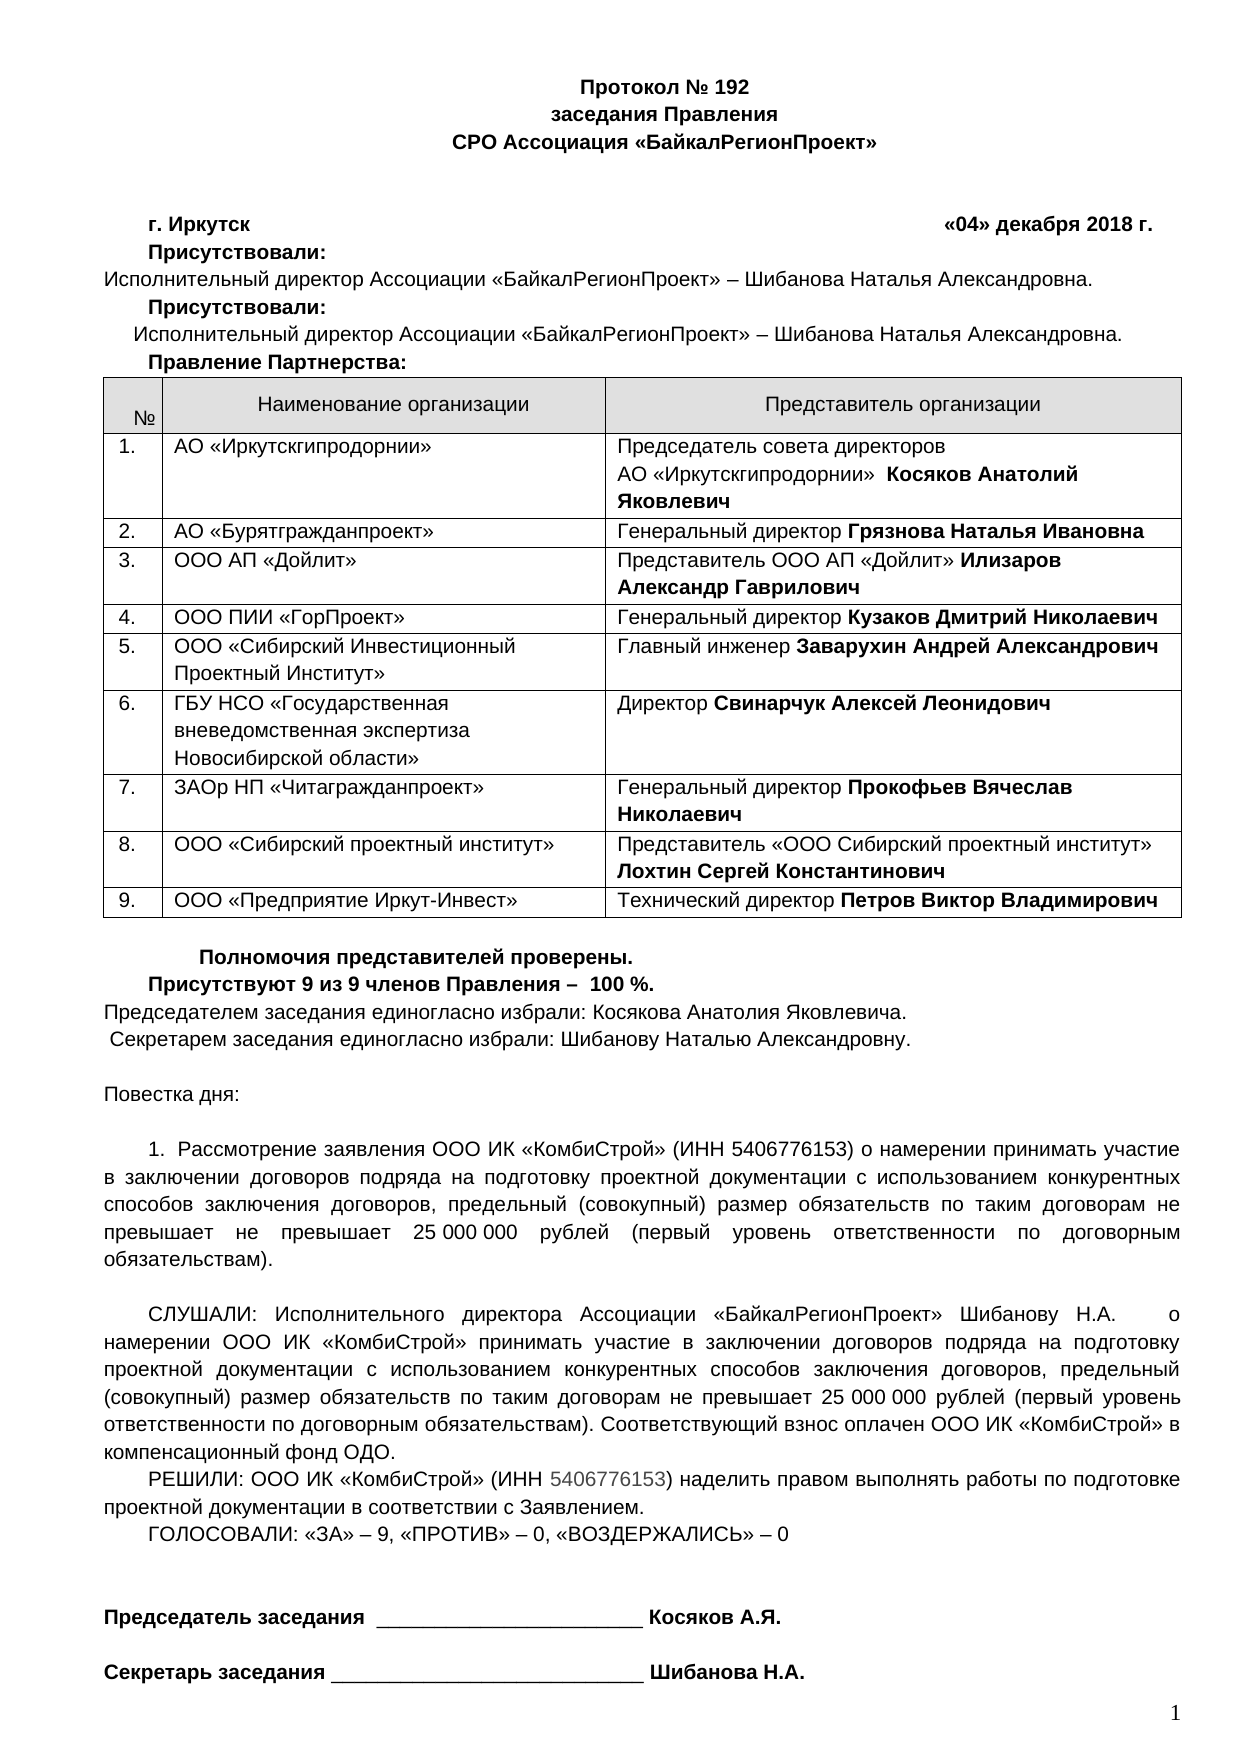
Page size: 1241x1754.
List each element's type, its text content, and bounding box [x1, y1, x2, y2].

table_cell ООО ПИИ «ГорПроект» [163, 605, 605, 633]
table_cell ООО «Сибирский Инвестиционный Проектный Институт» [163, 634, 605, 689]
table_cell ЗАОр НП «Читагражданпроект» [163, 775, 605, 831]
text Присутствовали: [103, 239, 1181, 263]
text ГОЛОСОВАЛИ: «ЗА» – 9, «ПРОТИВ» – 0, «ВОЗДЕРЖАЛИСЬ» – 0 [103, 1522, 1181, 1546]
table_cell Технический директор Петров Виктор Владимирович [606, 888, 1181, 917]
table_cell 1. [104, 434, 162, 517]
table_header № [104, 378, 162, 433]
text Полномочия представителей проверены. [103, 945, 1181, 969]
text СРО Ассоциация «БайкалРегионПроект» [103, 129, 1181, 153]
table_cell ООО «Предприятие Иркут-Инвест» [163, 888, 605, 917]
table_cell Генеральный директор Прокофьев Вячеслав Николаевич [606, 775, 1181, 831]
table_cell Генеральный директор Кузаков Дмитрий Николаевич [606, 605, 1181, 633]
text СЛУШАЛИ: Исполнительного директора Ассоциации «БайкалРегионПроект» Шибанову Н.А. о намерении ООО ИК «КомбиСтрой» принимать участие в заключении договоров подряда на подготовку проектной документации с использованием конкурентных способов заключения договоров, предельный (совокупный) размер обязательств по таким договорам не превышает 25 000 000 рублей (первый уровень ответственности по договорным обязательствам). Соответствующий взнос оплачен ООО ИК «КомбиСтрой» в компенсационный фонд ОДО. [103, 1302, 1181, 1464]
table_cell 5. [104, 634, 162, 689]
subtitle Протокол № 192 [103, 74, 1181, 98]
table_cell Представитель ООО АП «Дойлит» Илизаров Александр Гаврилович [606, 548, 1181, 603]
table_cell 4. [104, 605, 162, 633]
table_cell 6. [104, 691, 162, 774]
text Присутствовали: [103, 294, 1181, 318]
text Секретарем заседания единогласно избрали: Шибанову Наталью Александровну. [103, 1027, 1181, 1051]
table_cell Директор Свинарчук Алексей Леонидович [606, 691, 1181, 774]
table_cell Представитель «ООО Сибирский проектный институт» Лохтин Сергей Константинович [606, 832, 1181, 887]
text Председатель заседания _______________________ Косяков А.Я. [103, 1605, 1181, 1629]
text Исполнительный директор Ассоциации «БайкалРегионПроект» – Шибанова Наталья Александровна. [89, 322, 1181, 346]
table_cell ГБУ НСО «Государственная вневедомственная экспертиза Новосибирской области» [163, 691, 605, 774]
table_cell 2. [104, 519, 162, 547]
text РЕШИЛИ: ООО ИК «КомбиСтрой» (ИНН 5406776153) наделить правом выполнять работы по подготовке проектной документации в соответствии с Заявлением. [103, 1467, 1181, 1519]
text Повестка дня: [103, 1082, 1181, 1106]
table_cell 7. [104, 775, 162, 831]
text Секретарь заседания ___________________________ Шибанова Н.А. [103, 1660, 1181, 1684]
table_header Наименование организации [163, 378, 605, 433]
text Исполнительный директор Ассоциации «БайкалРегионПроект» – Шибанова Наталья Александровна. [103, 267, 1181, 291]
text Председателем заседания единогласно избрали: Косякова Анатолия Яковлевича. [103, 1000, 1181, 1024]
table_cell Председатель совета директоров АО «Иркутскгипродорнии» Косяков Анатолий Яковлевич [606, 434, 1181, 517]
subtitle заседания Правления [103, 102, 1181, 126]
list Рассмотрение заявления ООО ИК «КомбиСтрой» (ИНН 5406776153) о намерении принимать участие в заключении договоров подряда на подготовку проектной документации с использованием конкурентных способов заключения договоров, предельный (совокупный) размер обязательств по таким договорам не превышает не превышает 25 000 000 рублей (первый уровень ответственности по договорным обязательствам). [103, 1137, 1181, 1271]
text Присутствуют 9 из 9 членов Правления – 100 %. [103, 972, 1181, 996]
table_cell Главный инженер Заварухин Андрей Александрович [606, 634, 1181, 689]
table_cell 9. [104, 888, 162, 917]
table_header Представитель организации [606, 378, 1181, 433]
table_cell ООО АП «Дойлит» [163, 548, 605, 603]
table_cell АО «Бурятгражданпроект» [163, 519, 605, 547]
table_cell ООО «Сибирский проектный институт» [163, 832, 605, 887]
table_cell Генеральный директор Грязнова Наталья Ивановна [606, 519, 1181, 547]
table_cell АО «Иркутскгипродорнии» [163, 434, 605, 517]
text г. Иркутск «04» декабря 2018 г. [103, 212, 1181, 236]
table_cell 8. [104, 832, 162, 887]
text Правление Партнерства: [103, 349, 1181, 373]
table_cell 3. [104, 548, 162, 603]
